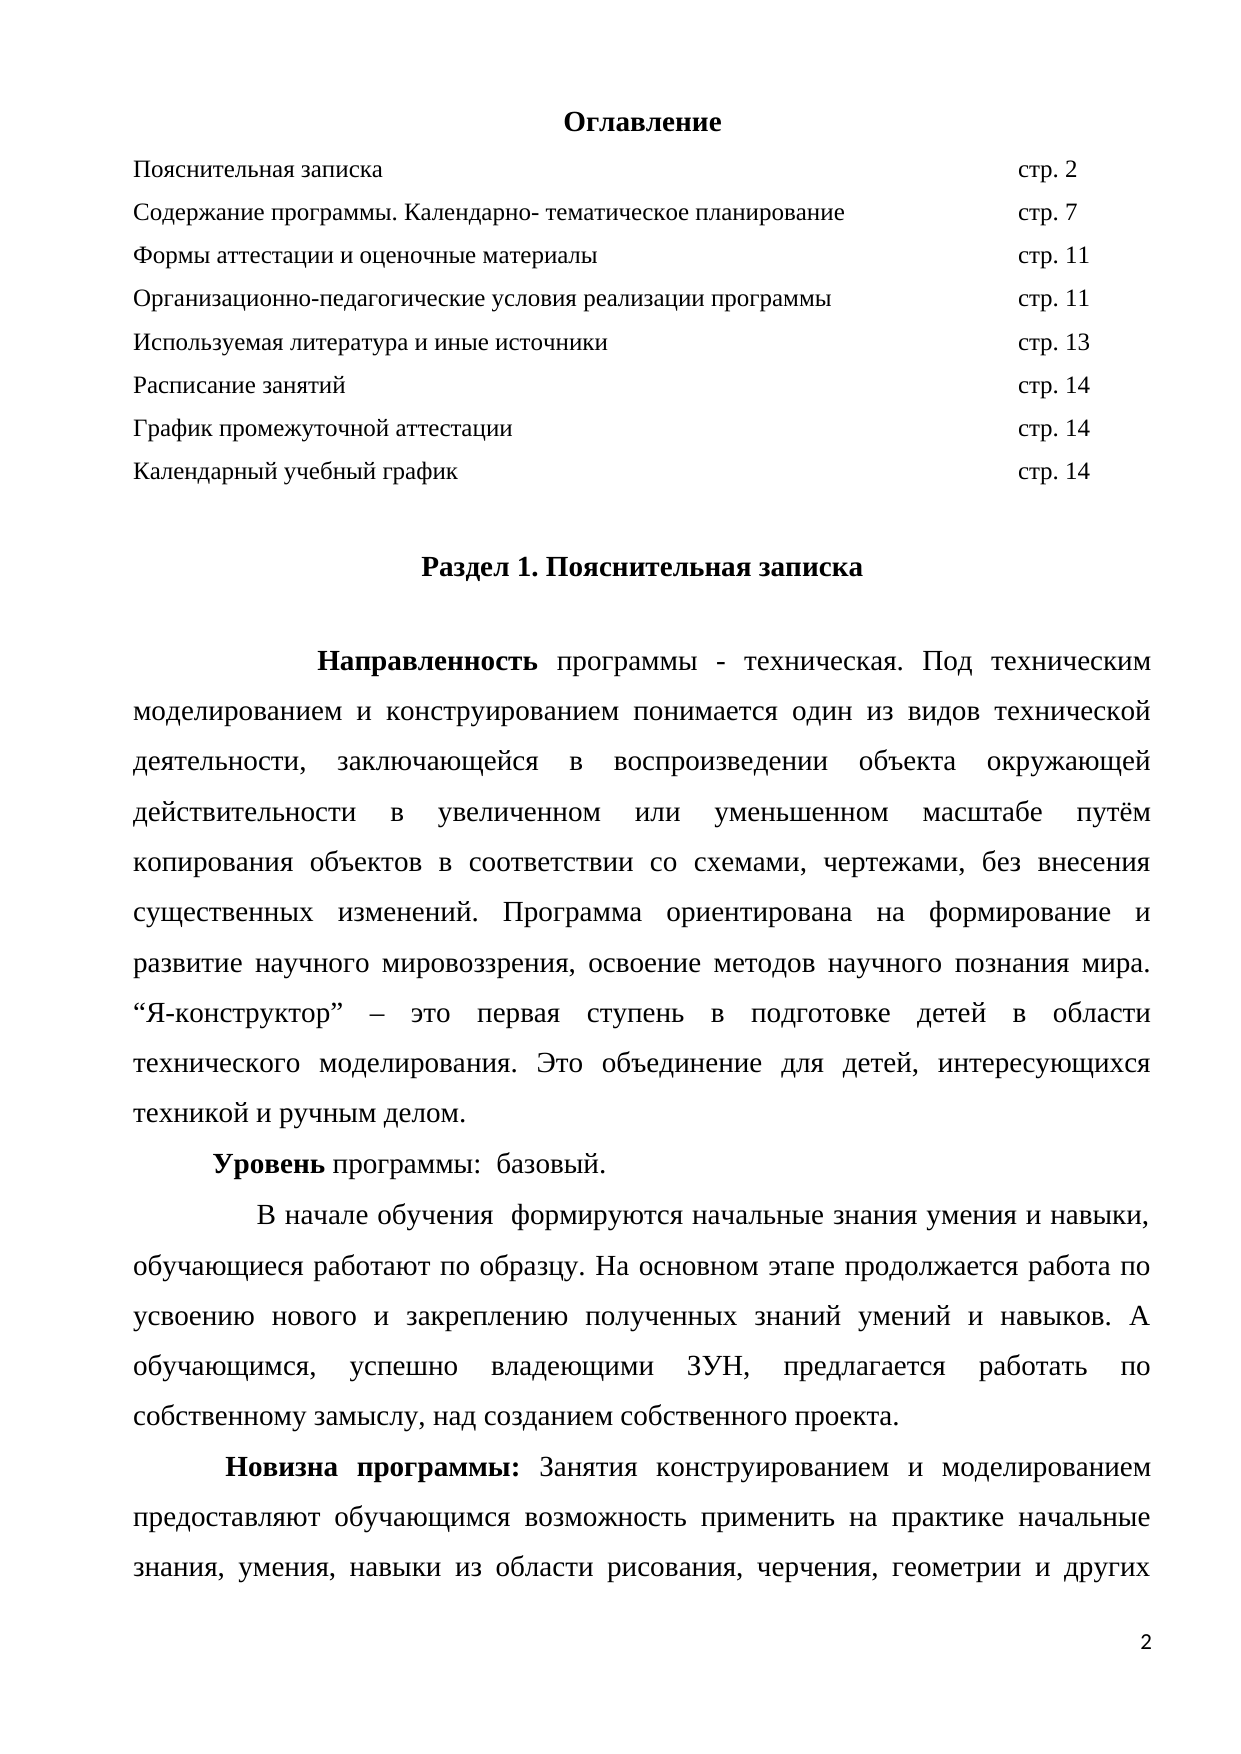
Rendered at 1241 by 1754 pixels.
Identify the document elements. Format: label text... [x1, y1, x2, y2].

text Используемая литература и иные источники стр. 13 [133, 327, 1152, 355]
text Формы аттестации и оценочные материалы стр. 11 [133, 240, 1152, 269]
text Уровень программы: базовый. [133, 1146, 1152, 1179]
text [133, 1449, 1152, 1583]
text Пояснительная записка стр. 2 [133, 154, 1152, 183]
text Оглавление [133, 104, 1152, 137]
text График промежуточной аттестации стр. 14 [133, 413, 1152, 442]
text Организационно-педагогические условия реализации программы стр. 11 [133, 283, 1152, 312]
text В начале обучения формируются начальные знания умения и навыки, обучающиеся работают по образцу. На основном этапе продолжается работа по усвоению нового и закреплению полученных знаний умений и навыков. А обучающимся, успешно владеющими ЗУН, предлагается работать по собственному замыслу, над созданием собственного проекта. [133, 1197, 1152, 1432]
text Календарный учебный график стр. 14 [133, 456, 1152, 485]
text Раздел 1. Пояснительная записка [133, 549, 1152, 583]
text Содержание программы. Календарно- тематическое планирование стр. 7 [133, 197, 1152, 226]
text Направленность программы - техническая. Под техническим моделированием и конструированием понимается один из видов технической деятельности, заключающейся в воспроизведении объекта окружающей действительности в увеличенном или уменьшенном масштабе путём копирования объектов в соответствии со схемами, чертежами, без внесения существенных изменений. Программа ориентирована на формирование и развитие научного мировоззрения, освоение методов научного познания мира. “Я-конструктор” – это первая ступень в подготовке детей в области технического моделирования. Это объединение для детей, интересующихся техникой и ручным делом. [133, 643, 1152, 1129]
text Расписание занятий стр. 14 [133, 370, 1152, 398]
